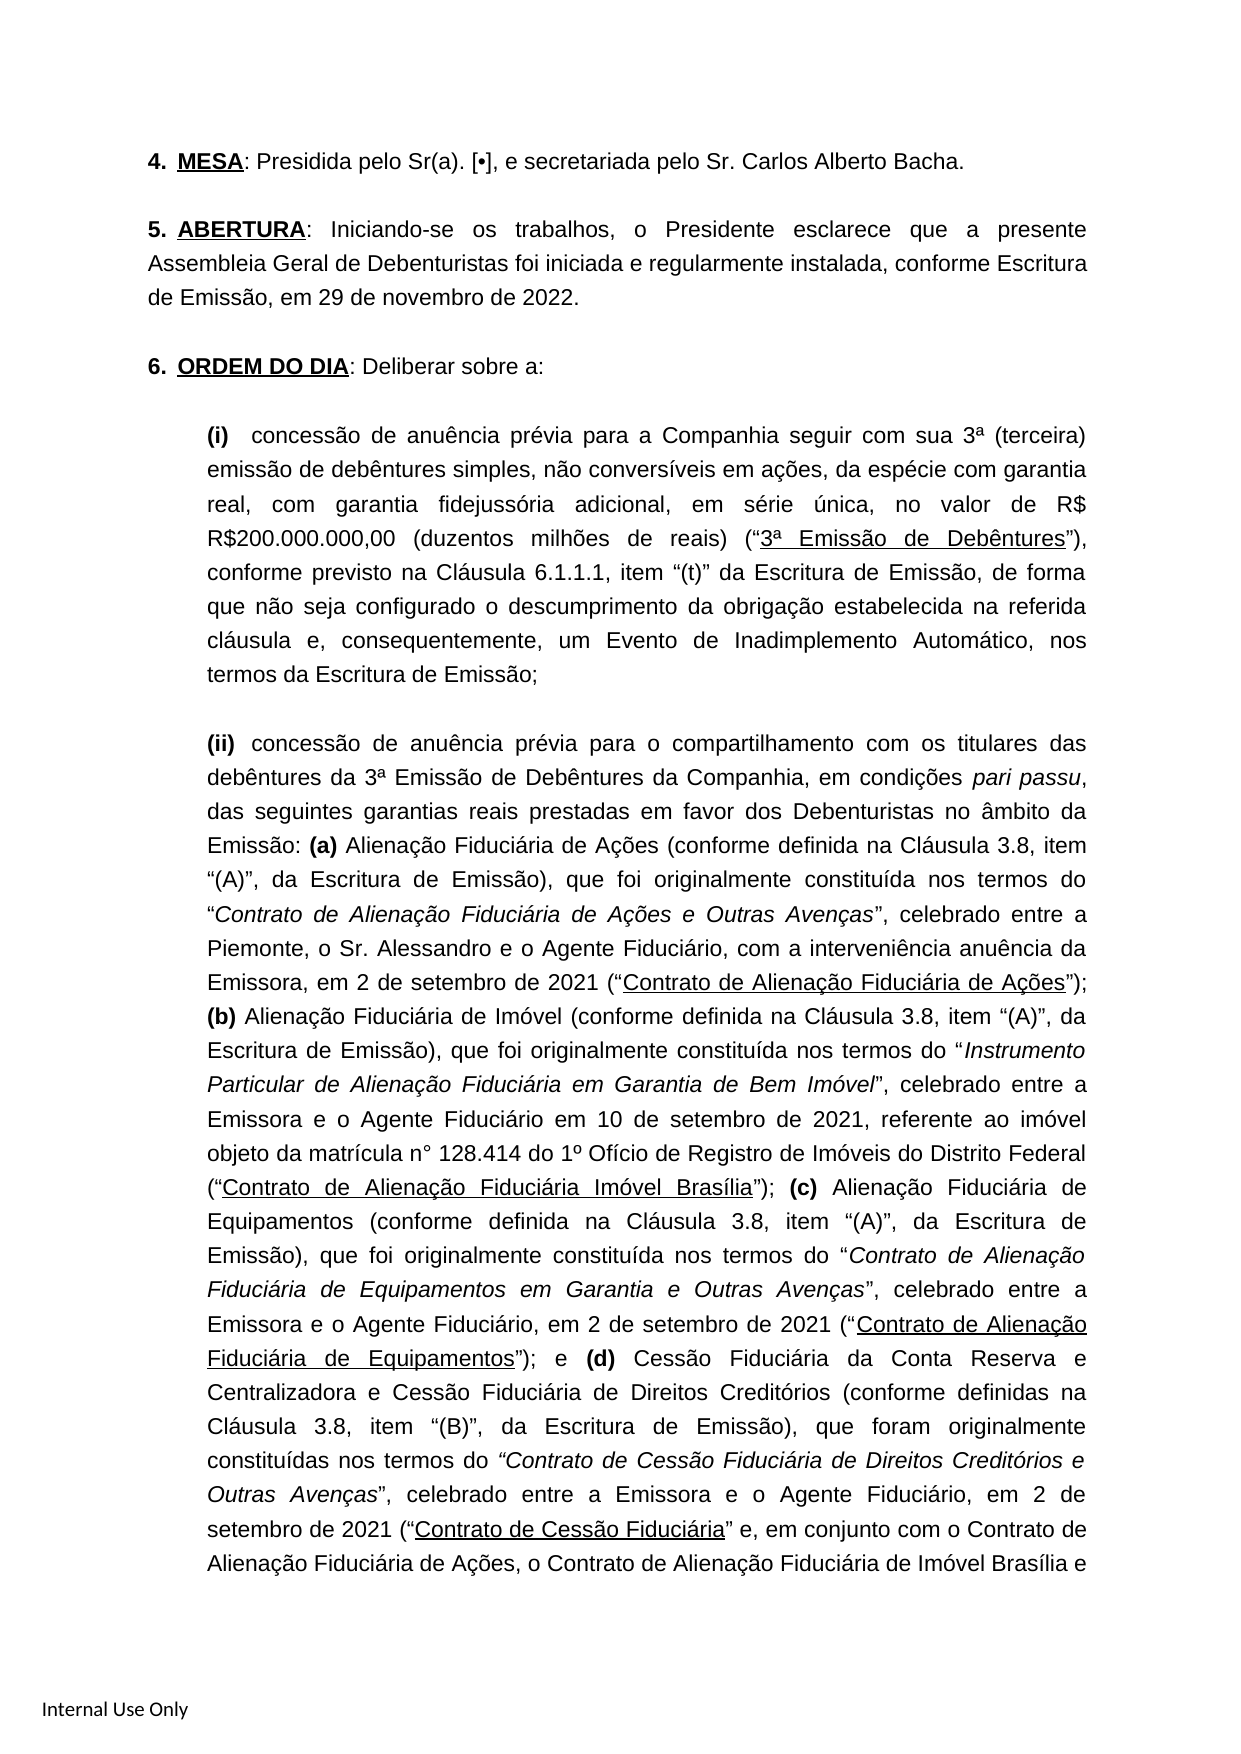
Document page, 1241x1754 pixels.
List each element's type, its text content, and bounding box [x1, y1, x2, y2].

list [207, 730, 1087, 1576]
list concessão de anuência prévia para a Companhia seguir com sua 3ª (terceira) emissão de debêntures simples, não conversíveis em ações, da espécie com garantia real, com garantia fidejussória adicional, em série única, no valor de R$ R$200.000.000,00 (duzentos milhões de reais) (“3ª Emissão de Debêntures”), conforme previsto na Cláusula 6.1.1.1, item “(t)” da Escritura de Emissão, de forma que não seja configurado o descumprimento da obrigação estabelecida na referida cláusula e, consequentemente, um Evento de Inadimplemento Automático, nos termos da Escritura de Emissão; [207, 422, 1087, 688]
list MESA: Presidida pelo Sr(a). [•], e secretariada pelo Sr. Carlos Alberto Bacha. [148, 148, 1087, 174]
list ABERTURA: Iniciando-se os trabalhos, o Presidente esclarece que a presente Assembleia Geral de Debenturistas foi iniciada e regularmente instalada, conforme Escritura de Emissão, em 29 de novembro de 2022. [148, 216, 1087, 311]
list ORDEM DO DIA: Deliberar sobre a: [148, 353, 1087, 379]
